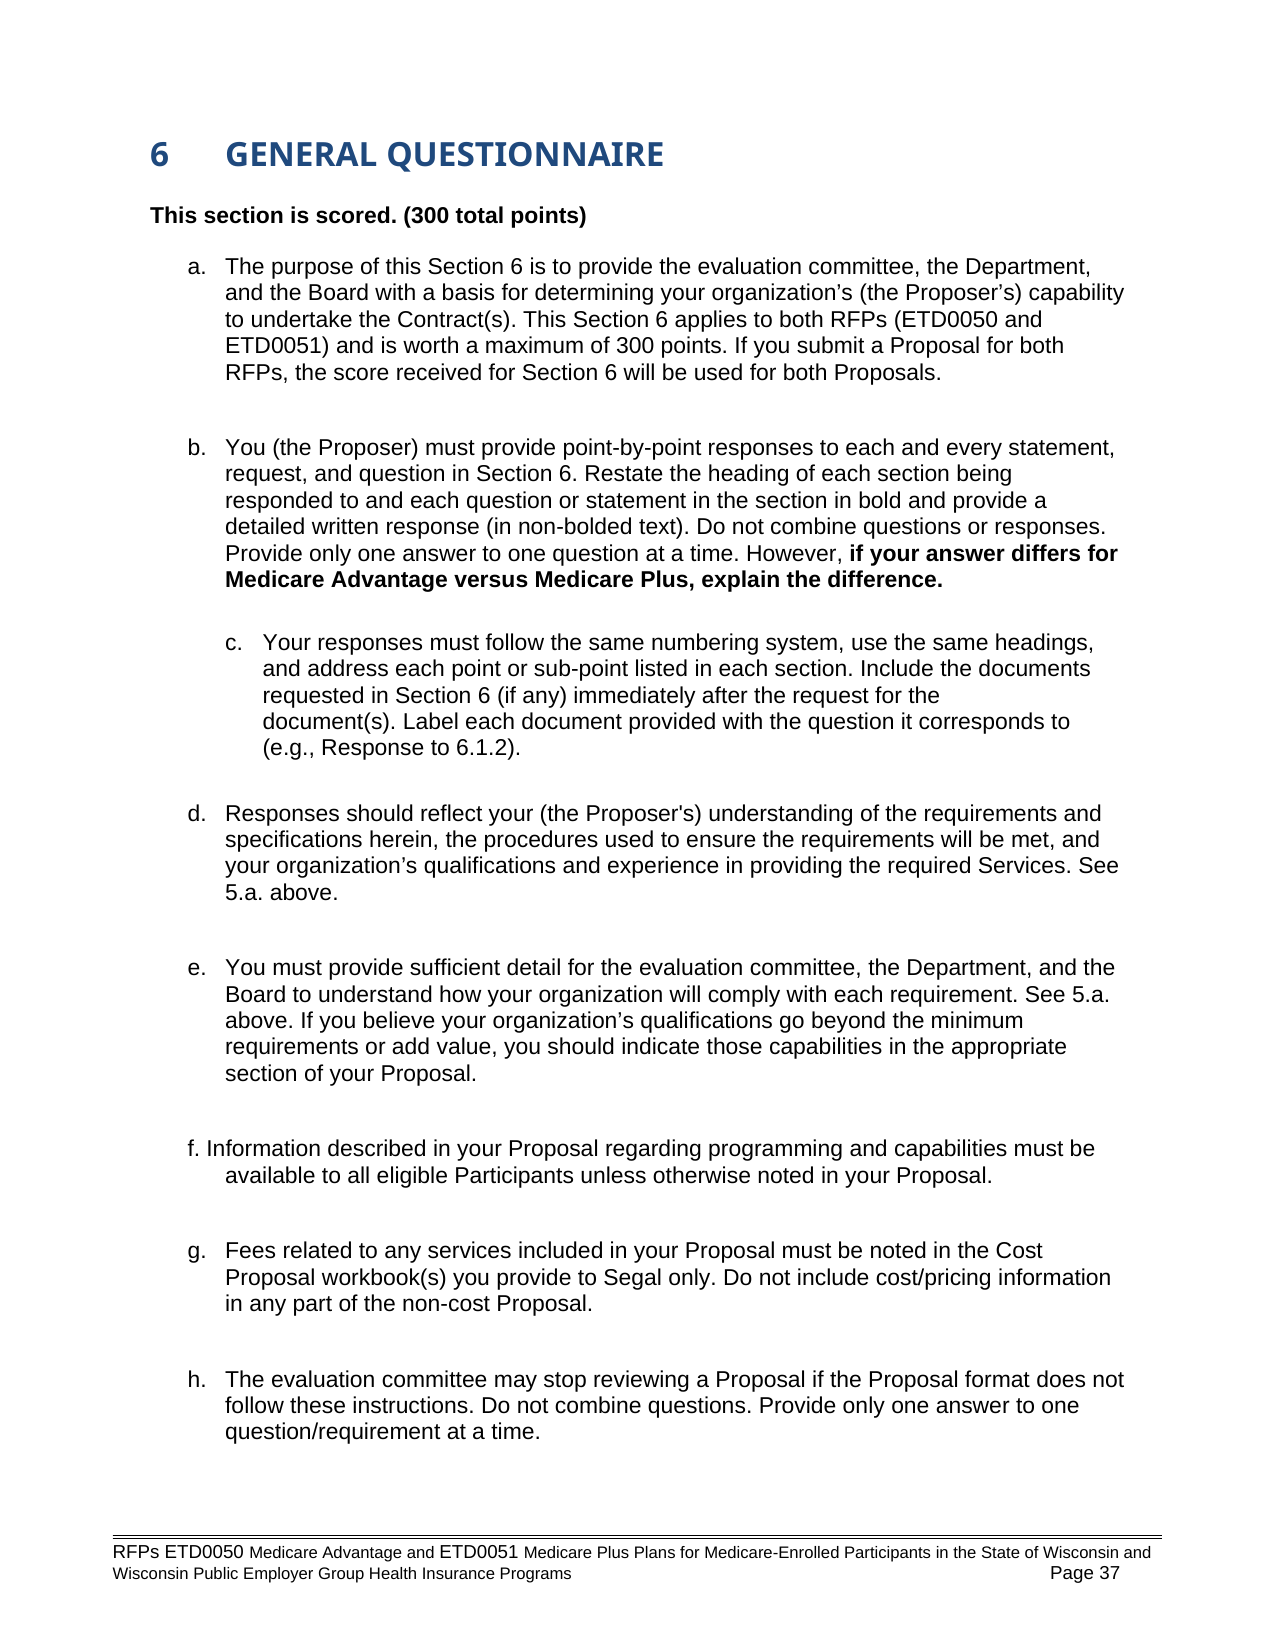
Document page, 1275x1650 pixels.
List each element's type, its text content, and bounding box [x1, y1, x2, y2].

list The purpose of this Section 6 is to provide the evaluation committee, the Department, and the Board with a basis for determining your organization’s (the Proposer’s) capability to undertake the Contract(s). This Section 6 applies to both RFPs (ETD0050 and ETD0051) and is worth a maximum of 300 points. If you submit a Proposal for both RFPs, the score received for Section 6 will be used for both Proposals. [187, 253, 1125, 385]
list Fees related to any services included in your Proposal must be noted in the Cost Proposal workbook(s) you provide to Segal only. Do not include cost/pricing information in any part of the non-cost Proposal. [187, 1237, 1125, 1316]
list The evaluation committee may stop reviewing a Proposal if the Proposal format does not follow these instructions. Do not combine questions. Provide only one answer to one question/requirement at a time. [187, 1366, 1125, 1445]
list You must provide sufficient detail for the evaluation committee, the Department, and the Board to understand how your organization will comply with each requirement. See 5.a. above. If you believe your organization’s qualifications go beyond the minimum requirements or add value, you should indicate those capabilities in the appropriate section of your Proposal. [187, 954, 1125, 1086]
text This section is scored. (300 total points) [150, 202, 1125, 228]
list You (the Proposer) must provide point-by-point responses to each and every statement, request, and question in Section 6. Restate the heading of each section being responded to and each question or statement in the section in bold and provide a detailed written response (in non-bolded text). Do not combine questions or responses. Provide only one answer to one question at a time. However, if your answer differs for Medicare Advantage versus Medicare Plus, explain the difference. [187, 434, 1125, 592]
list Information described in your Proposal regarding programming and capabilities must be available to all eligible Participants unless otherwise noted in your Proposal. [187, 1135, 1125, 1188]
list Your responses must follow the same numbering system, use the same headings, and address each point or sub-point listed in each section. Include the documents requested in Section 6 (if any) immediately after the request for the document(s). Label each document provided with the question it corresponds to (e.g., Response to 6.1.2). [225, 629, 1125, 761]
list Responses should reflect your (the Proposer's) understanding of the requirements and specifications herein, the procedures used to ensure the requirements will be met, and your organization’s qualifications and experience in providing the required Services. See 5.a. above. [187, 799, 1125, 905]
subtitle 6 General Questionnaire [150, 131, 1125, 177]
